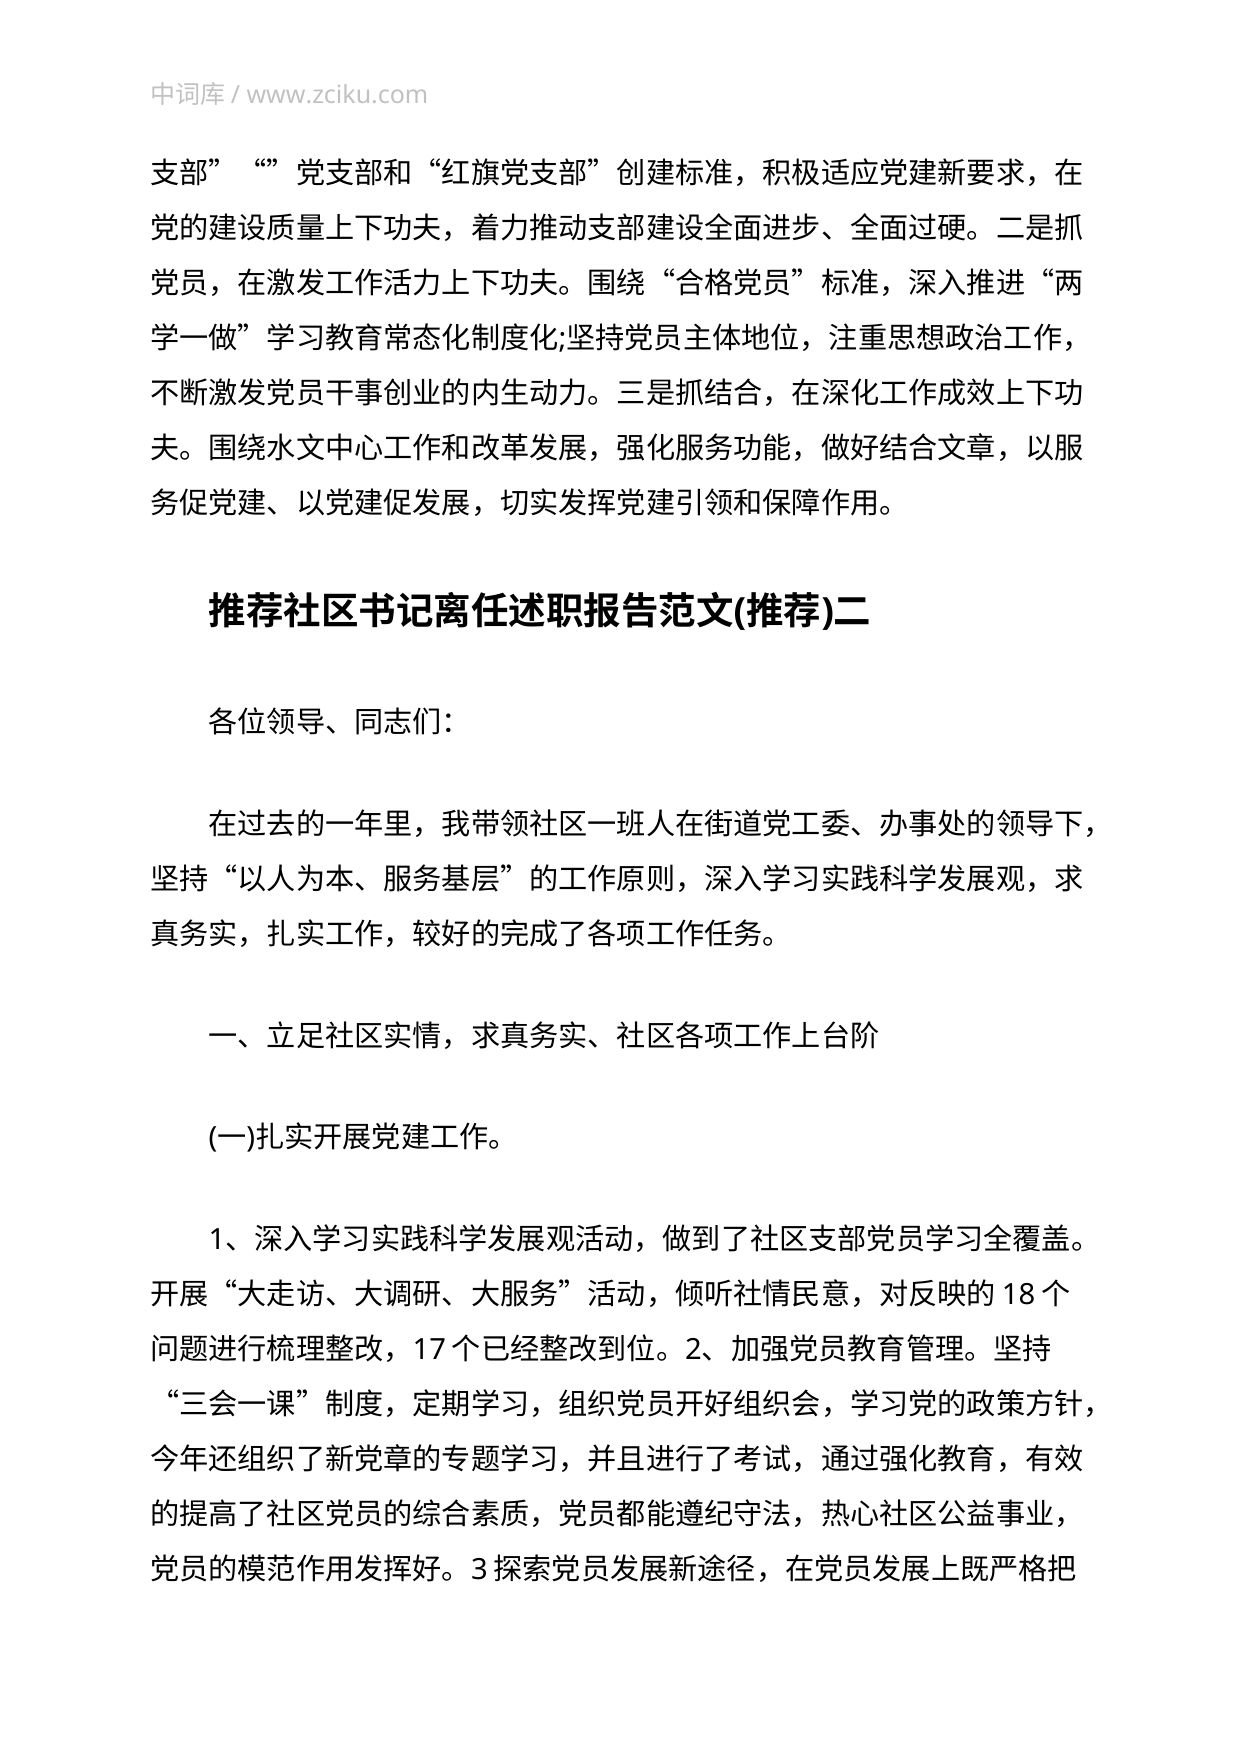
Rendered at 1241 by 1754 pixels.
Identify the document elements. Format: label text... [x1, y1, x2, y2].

text 一、立足社区实情，求真务实、社区各项工作上台阶 [150, 1012, 1090, 1054]
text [150, 150, 1090, 522]
text 各位领导、同志们： [150, 699, 1090, 741]
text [150, 1216, 1090, 1588]
text 推荐社区书记离任述职报告范文(推荐)二 [150, 581, 1090, 636]
text (一)扎实开展党建工作。 [150, 1114, 1090, 1156]
text 在过去的一年里，我带领社区一班人在街道党工委、办事处的领导下，坚持“以人为本、服务基层”的工作原则，深入学习实践科学发展观，求真务实，扎实工作，较好的完成了各项工作任务。 [150, 801, 1090, 953]
